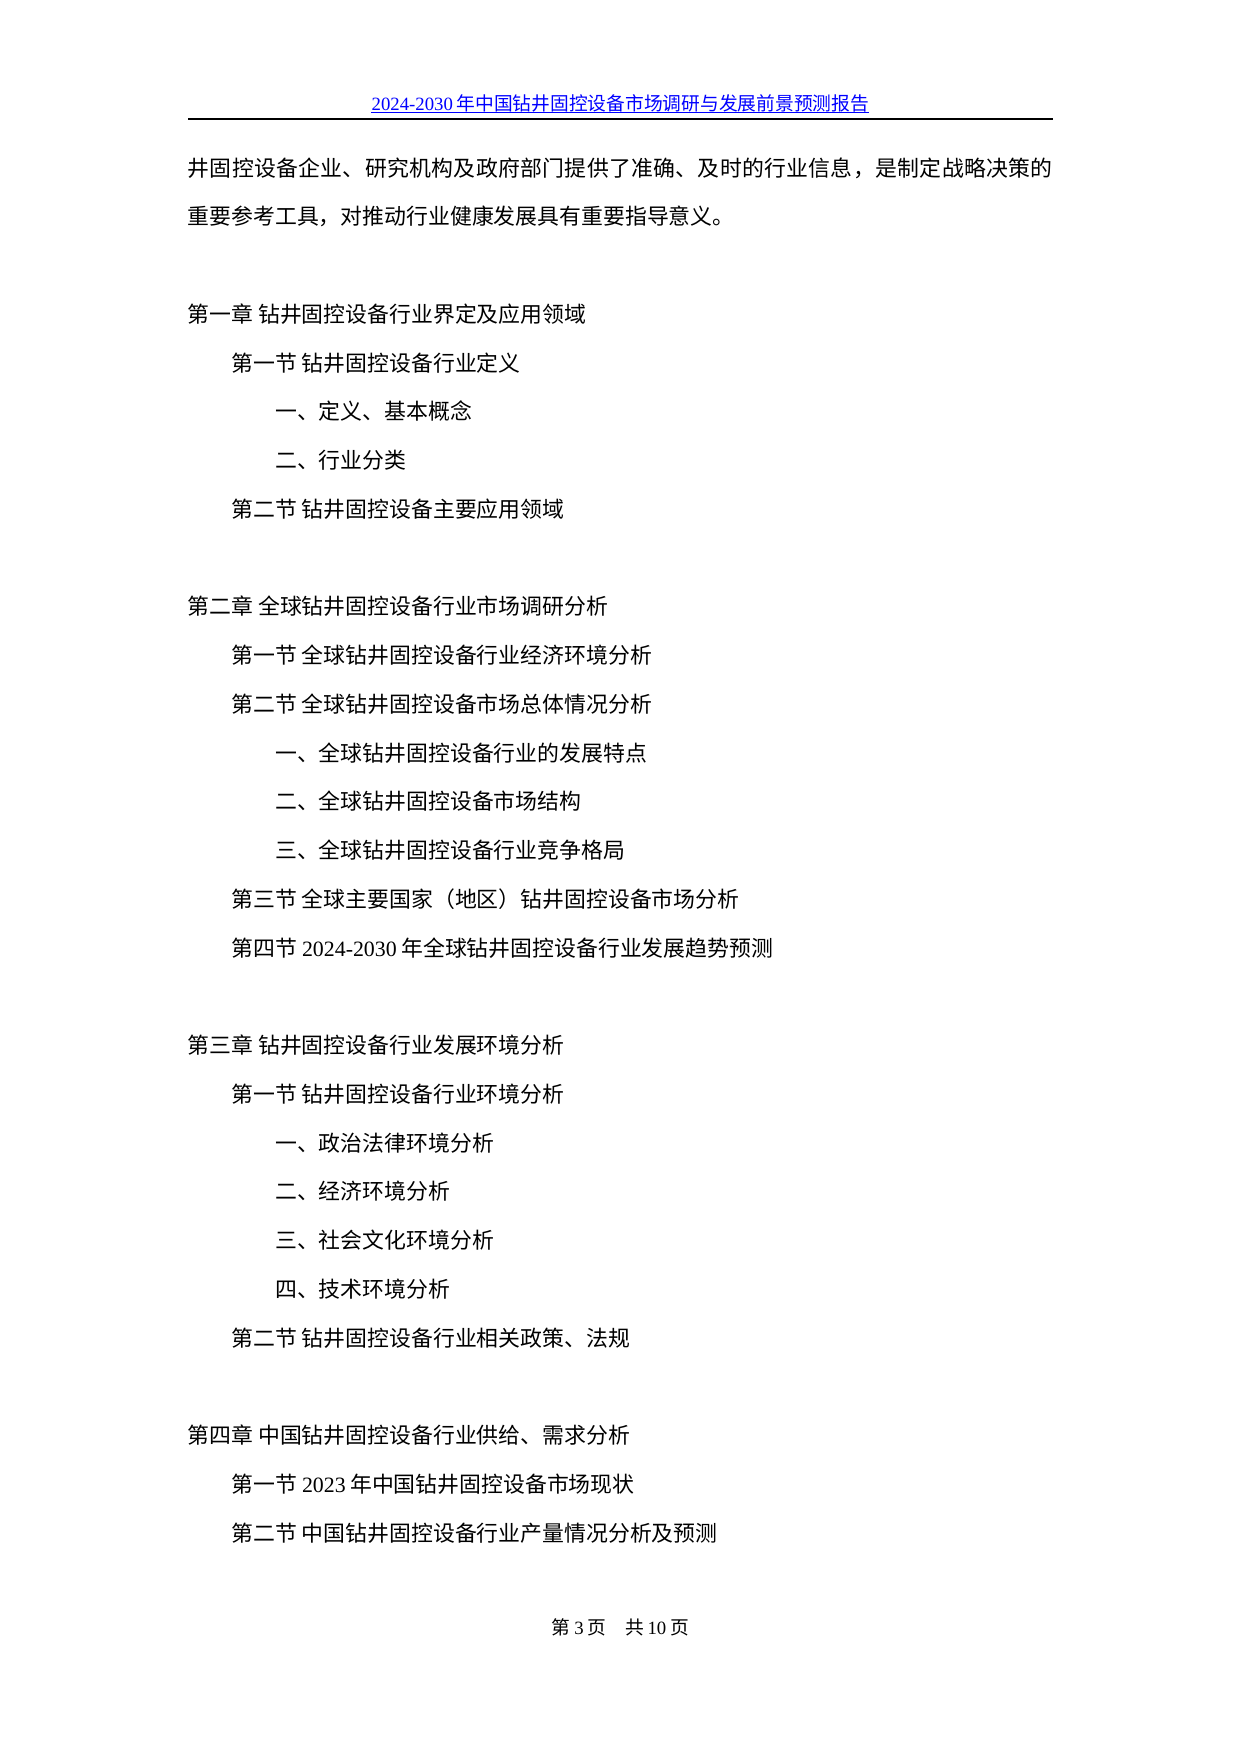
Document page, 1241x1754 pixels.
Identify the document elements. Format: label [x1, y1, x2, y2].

text [187, 150, 1053, 1548]
